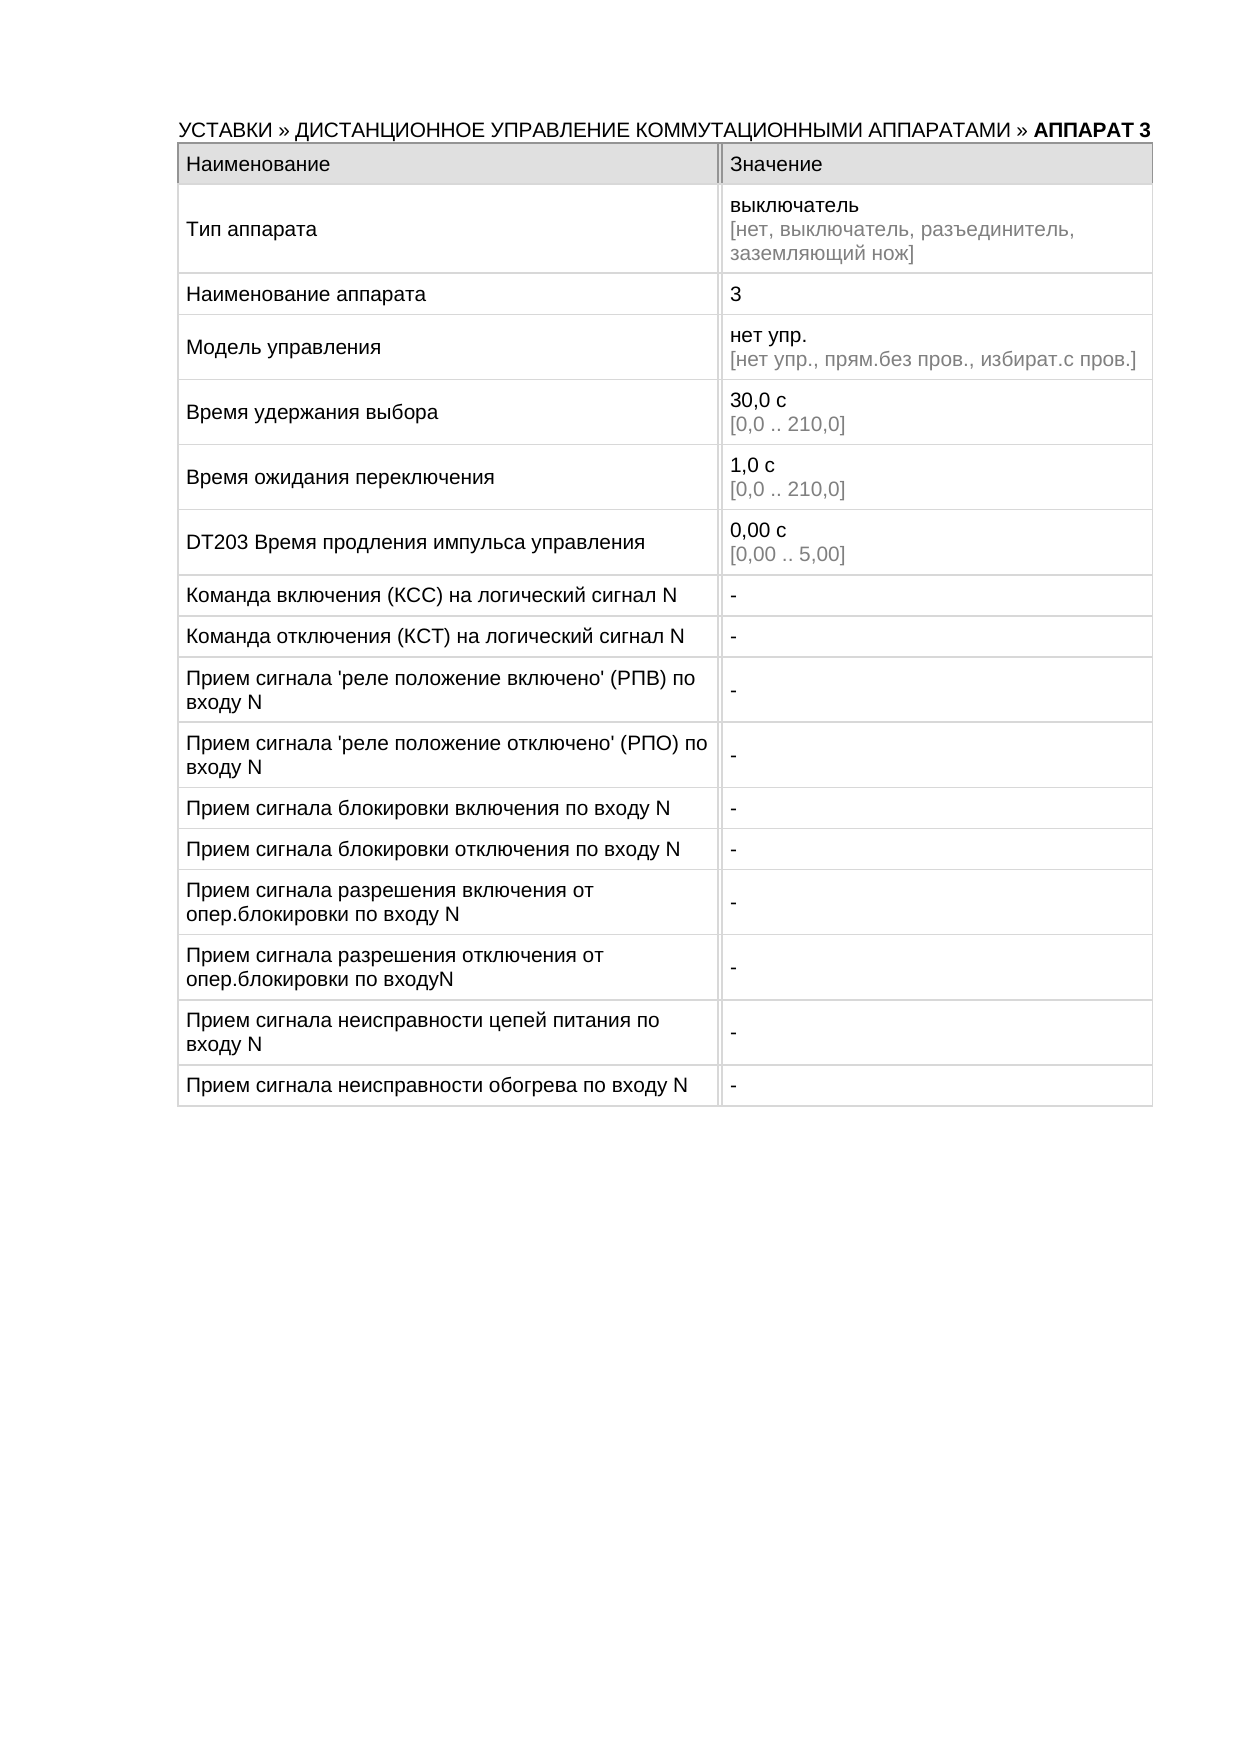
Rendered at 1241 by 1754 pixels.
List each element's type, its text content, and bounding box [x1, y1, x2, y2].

table_cell Время удержания выбора [179, 380, 717, 444]
table_cell 0,00 с [0,00 .. 5,00] [723, 510, 1152, 574]
subtitle Уставки » Дистанционное управление коммутационными аппаратами » Аппарат 3 [177, 118, 1152, 142]
table_cell - [723, 870, 1152, 934]
table_cell Наименование аппарата [179, 274, 717, 313]
table_cell Прием сигнала 'реле положение отключено' (РПО) по входу N [179, 723, 717, 786]
table_cell Прием сигнала неисправности обогрева по входу N [179, 1066, 717, 1105]
table_header Значение [723, 144, 1152, 183]
table_cell Время ожидания переключения [179, 445, 717, 509]
table_cell Прием сигнала разрешения отключения от опер.блокировки по входуN [179, 935, 717, 999]
table_cell Прием сигнала разрешения включения от опер.блокировки по входу N [179, 870, 717, 934]
table_cell Прием сигнала блокировки отключения по входу N [179, 829, 717, 869]
table_cell - [723, 723, 1152, 786]
table_cell DT203 Время продления импульса управления [179, 510, 717, 574]
table_cell - [723, 576, 1152, 615]
table_cell выключатель [нет, выключатель, разъединитель, заземляющий нож] [723, 185, 1152, 272]
table_cell Команда отключения (КСT) на логический сигнал N [179, 617, 717, 656]
table_cell - [723, 935, 1152, 999]
table_cell Команда включения (КСС) на логический сигнал N [179, 576, 717, 615]
table_cell Модель управления [179, 315, 717, 378]
table_header Наименование [179, 144, 717, 183]
table_cell - [723, 829, 1152, 869]
table_cell - [723, 1001, 1152, 1064]
table_cell Прием сигнала блокировки включения по входу N [179, 788, 717, 827]
table_cell 1,0 с [0,0 .. 210,0] [723, 445, 1152, 509]
table_cell - [723, 1066, 1152, 1105]
table_cell нет упр. [нет упр., прям.без пров., избират.с пров.] [723, 315, 1152, 378]
table_cell - [723, 617, 1152, 656]
table_cell Прием сигнала 'реле положение включено' (РПВ) по входу N [179, 658, 717, 721]
table_cell - [723, 788, 1152, 827]
table_cell - [723, 658, 1152, 721]
table_cell Тип аппарата [179, 185, 717, 272]
table_cell 30,0 с [0,0 .. 210,0] [723, 380, 1152, 444]
table_cell 3 [723, 274, 1152, 313]
table_cell Прием сигнала неисправности цепей питания по входу N [179, 1001, 717, 1064]
